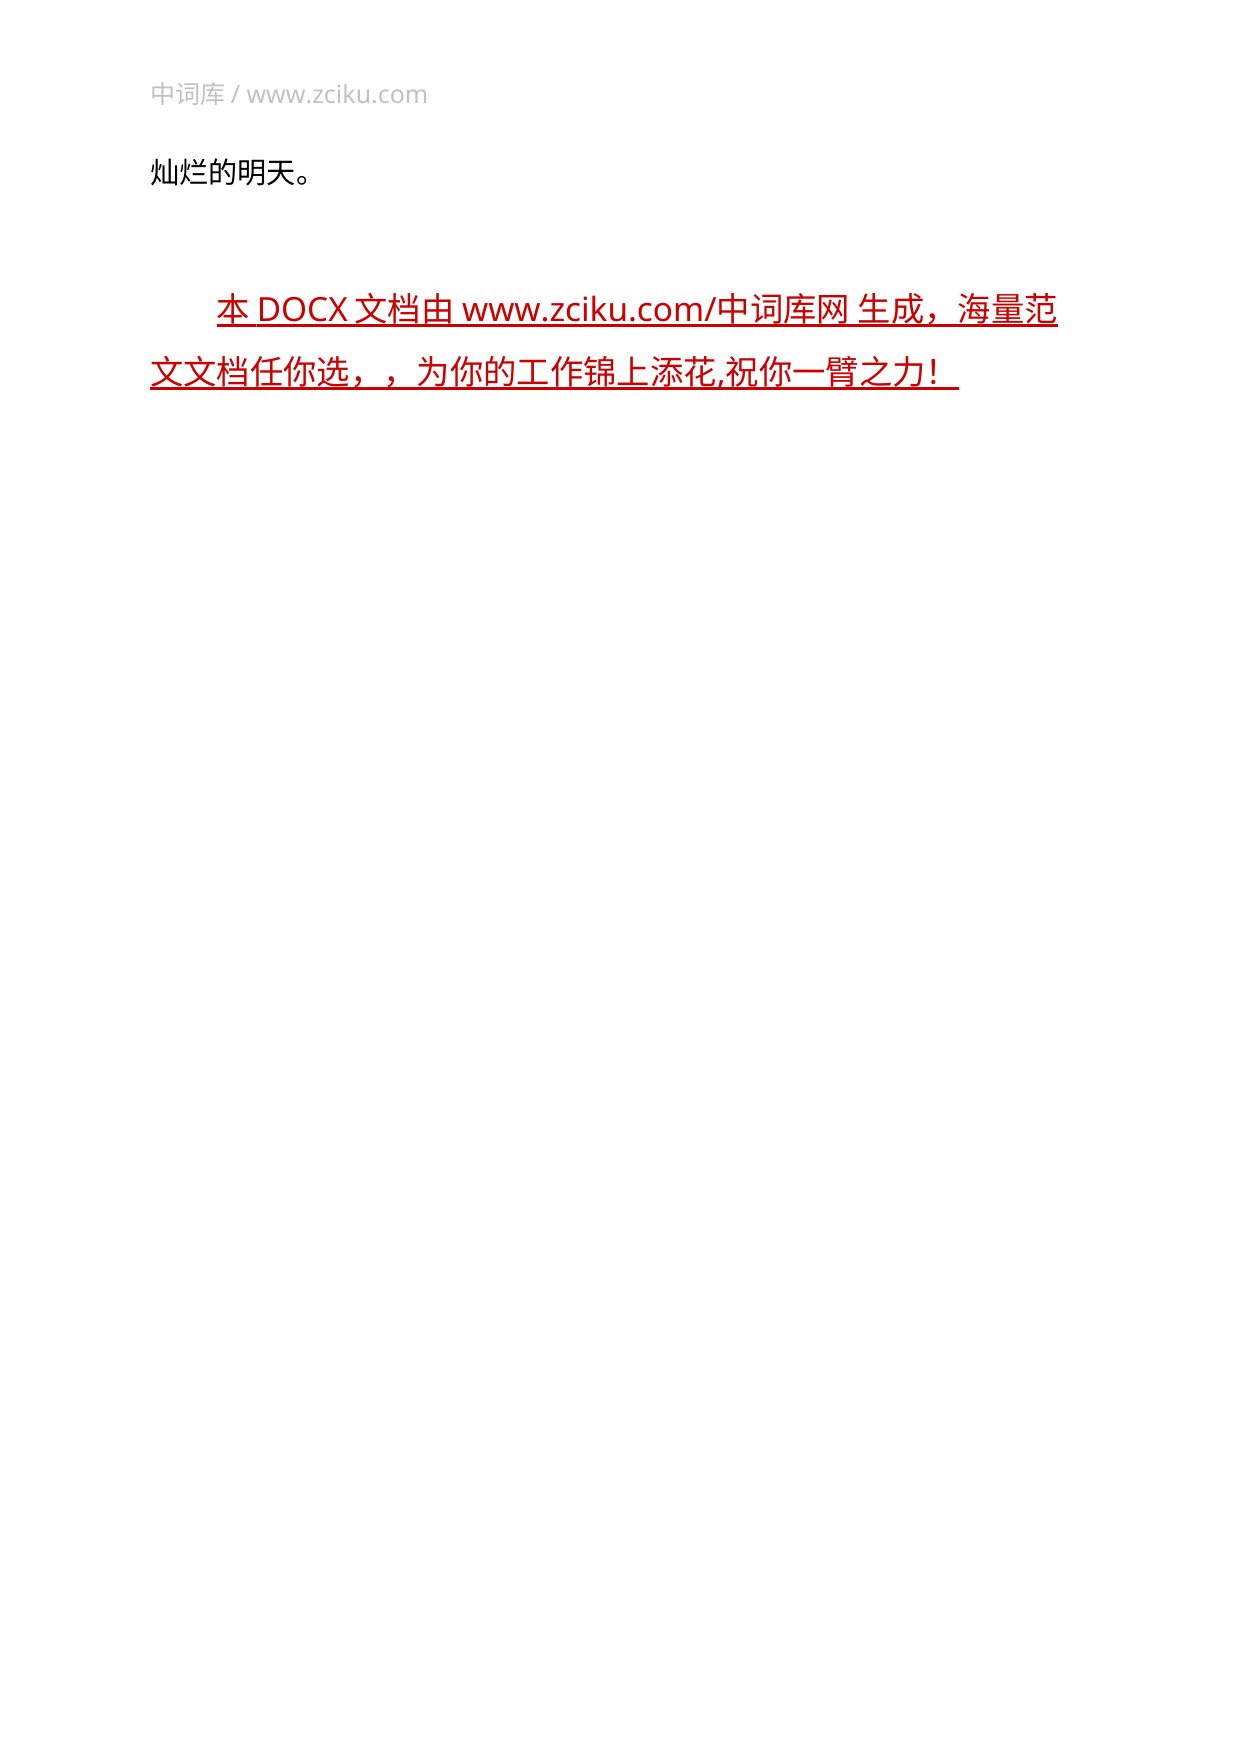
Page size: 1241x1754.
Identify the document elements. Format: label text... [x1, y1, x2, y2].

text 本DOCX文档由 www.zciku.com/中词库网 生成，海量范文文档任你选，，为你的工作锦上添花,祝你一臂之力！ [150, 283, 1090, 394]
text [150, 150, 1090, 192]
